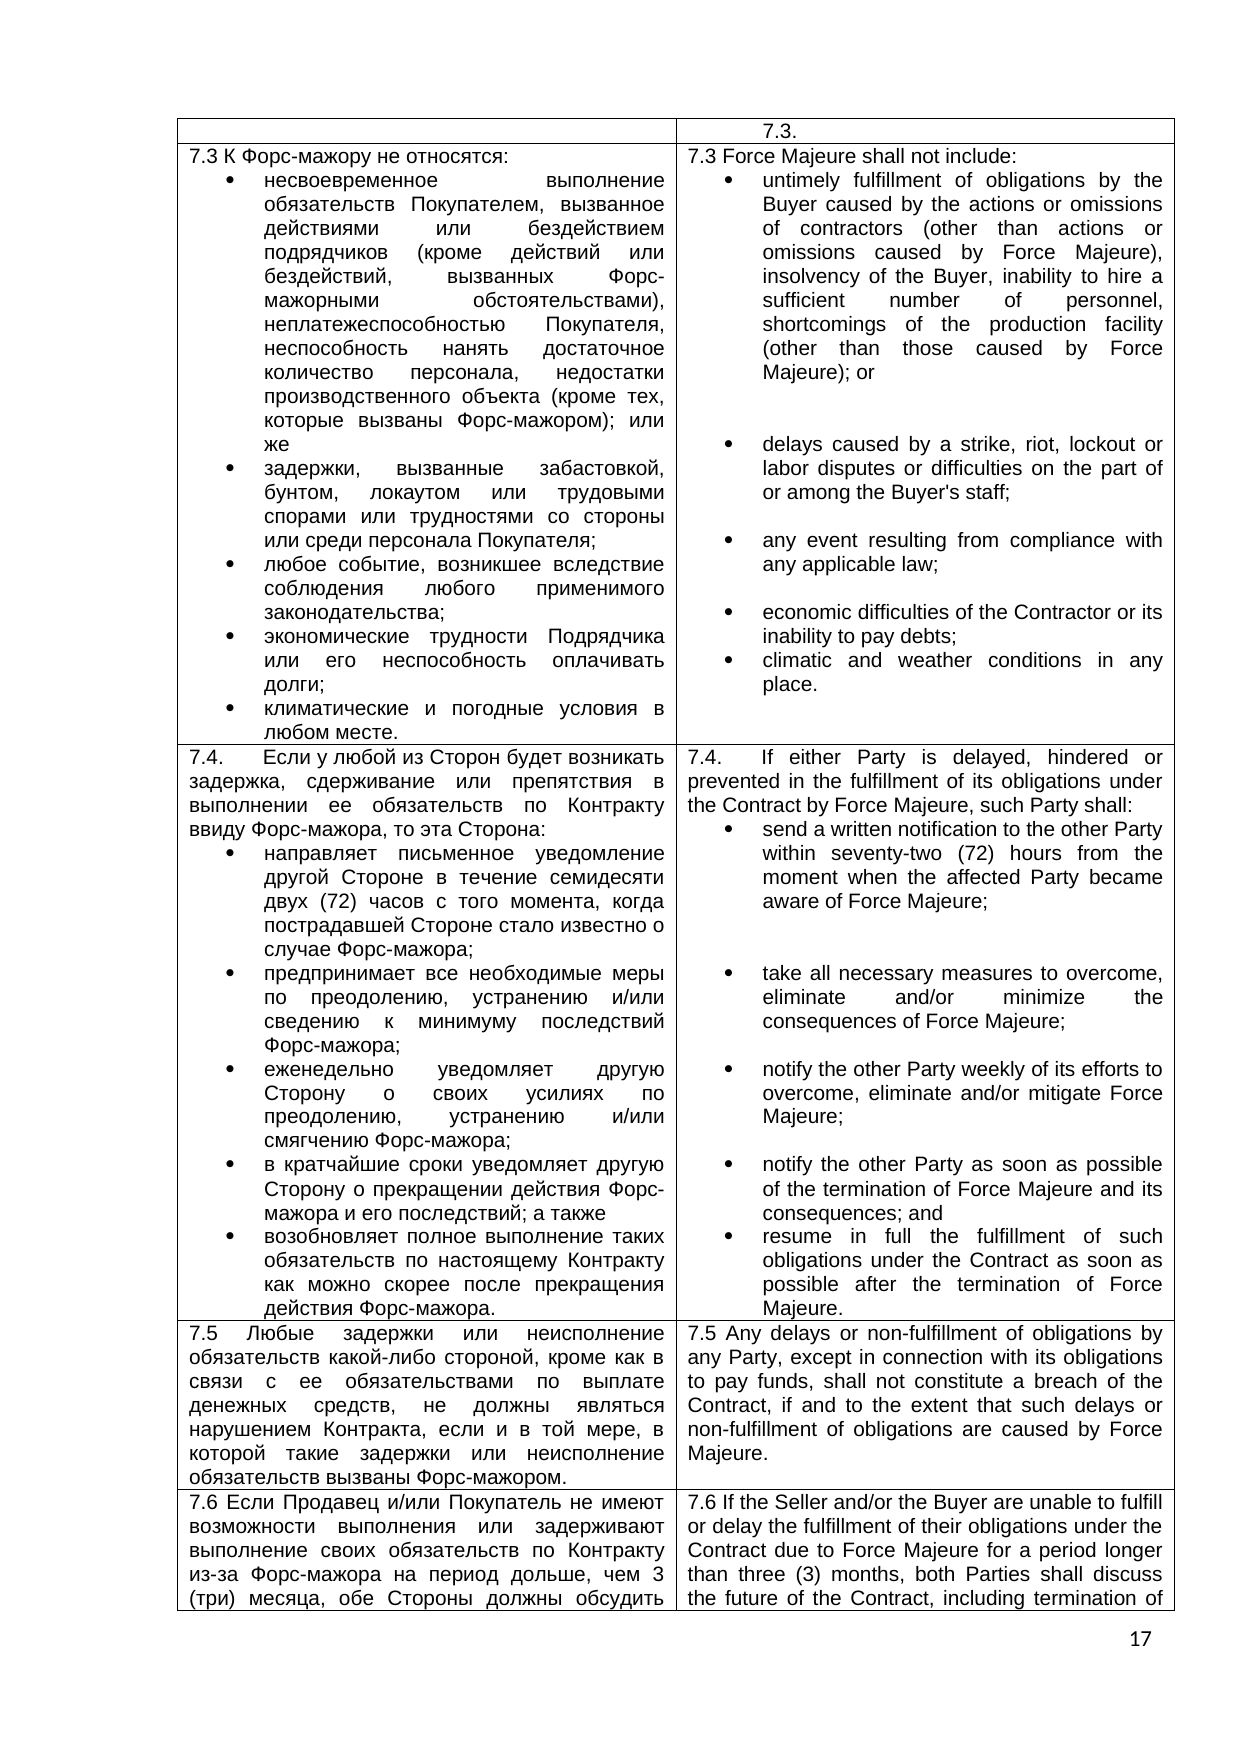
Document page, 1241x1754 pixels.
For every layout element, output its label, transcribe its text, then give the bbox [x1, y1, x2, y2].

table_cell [677, 1490, 1174, 1610]
table_cell 7.4. If either Party is delayed, hindered or prevented in the fulfillment of its obligations under the Contract by Force Majeure, such Party shall: send a written notification to the other Party within seventy-two (72) hours from the moment when the affected Party became aware of Force Majeure; take all necessary measures to overcome, eliminate and/or minimize the consequences of Force Majeure; notify the other Party weekly of its efforts to overcome, eliminate and/or mitigate Force Majeure; notify the other Party as soon as possible of the termination of Force Majeure and its consequences; and resume in full the fulfillment of such obligations under the Contract as soon as possible after the termination of Force Majeure. [677, 745, 1174, 1320]
table_cell 7.5 Any delays or non-fulfillment of obligations by any Party, except in connection with its obligations to pay funds, shall not constitute a breach of the Contract, if and to the extent that such delays or non-fulfillment of obligations are caused by Force Majeure. [677, 1321, 1174, 1489]
table_cell 7.3 Force Majeure shall not include: untimely fulfillment of obligations by the Buyer caused by the actions or omissions of contractors (other than actions or omissions caused by Force Majeure), insolvency of the Buyer, inability to hire a sufficient number of personnel, shortcomings of the production facility (other than those caused by Force Majeure); or delays caused by a strike, riot, lockout or labor disputes or difficulties on the part of or among the Buyer's staff; any event resulting from compliance with any applicable law; economic difficulties of the Contractor or its inability to pay debts; climatic and weather conditions in any place. [677, 144, 1174, 744]
table_cell 7.3 К Форс-мажору не относятся: несвоевременное выполнение обязательств Покупателем, вызванное действиями или бездействием подрядчиков (кроме действий или бездействий, вызванных Форс-мажорными обстоятельствами), неплатежеспособностью Покупателя, неспособность нанять достаточное количество персонала, недостатки производственного объекта (кроме тех, которые вызваны Форс-мажором); или же задержки, вызванные забастовкой, бунтом, локаутом или трудовыми спорами или трудностями со стороны или среди персонала Покупателя; любое событие, возникшее вследствие соблюдения любого применимого законодательства; экономические трудности Подрядчика или его неспособность оплачивать долги; климатические и погодные условия в любом месте. [178, 144, 676, 744]
table_cell 7.5 Любые задержки или неисполнение обязательств какой-либо стороной, кроме как в связи с ее обязательствами по выплате денежных средств, не должны являться нарушением Контракта, если и в той мере, в которой такие задержки или неисполнение обязательств вызваны Форс-мажором. [178, 1321, 676, 1489]
table_cell 7.4. Если у любой из Сторон будет возникать задержка, сдерживание или препятствия в выполнении ее обязательств по Контракту ввиду Форс-мажора, то эта Сторона: направляет письменное уведомление другой Стороне в течение семидесяти двух (72) часов с того момента, когда пострадавшей Стороне стало известно о случае Форс-мажора; предпринимает все необходимые меры по преодолению, устранению и/или сведению к минимуму последствий Форс-мажора; еженедельно уведомляет другую Сторону о своих усилиях по преодолению, устранению и/или смягчению Форс-мажора; в кратчайшие сроки уведомляет другую Сторону о прекращении действия Форс-мажора и его последствий; а также возобновляет полное выполнение таких обязательств по настоящему Контракту как можно скорее после прекращения действия Форс-мажора. [178, 745, 676, 1320]
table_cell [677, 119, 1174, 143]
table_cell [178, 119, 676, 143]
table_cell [178, 1490, 676, 1610]
